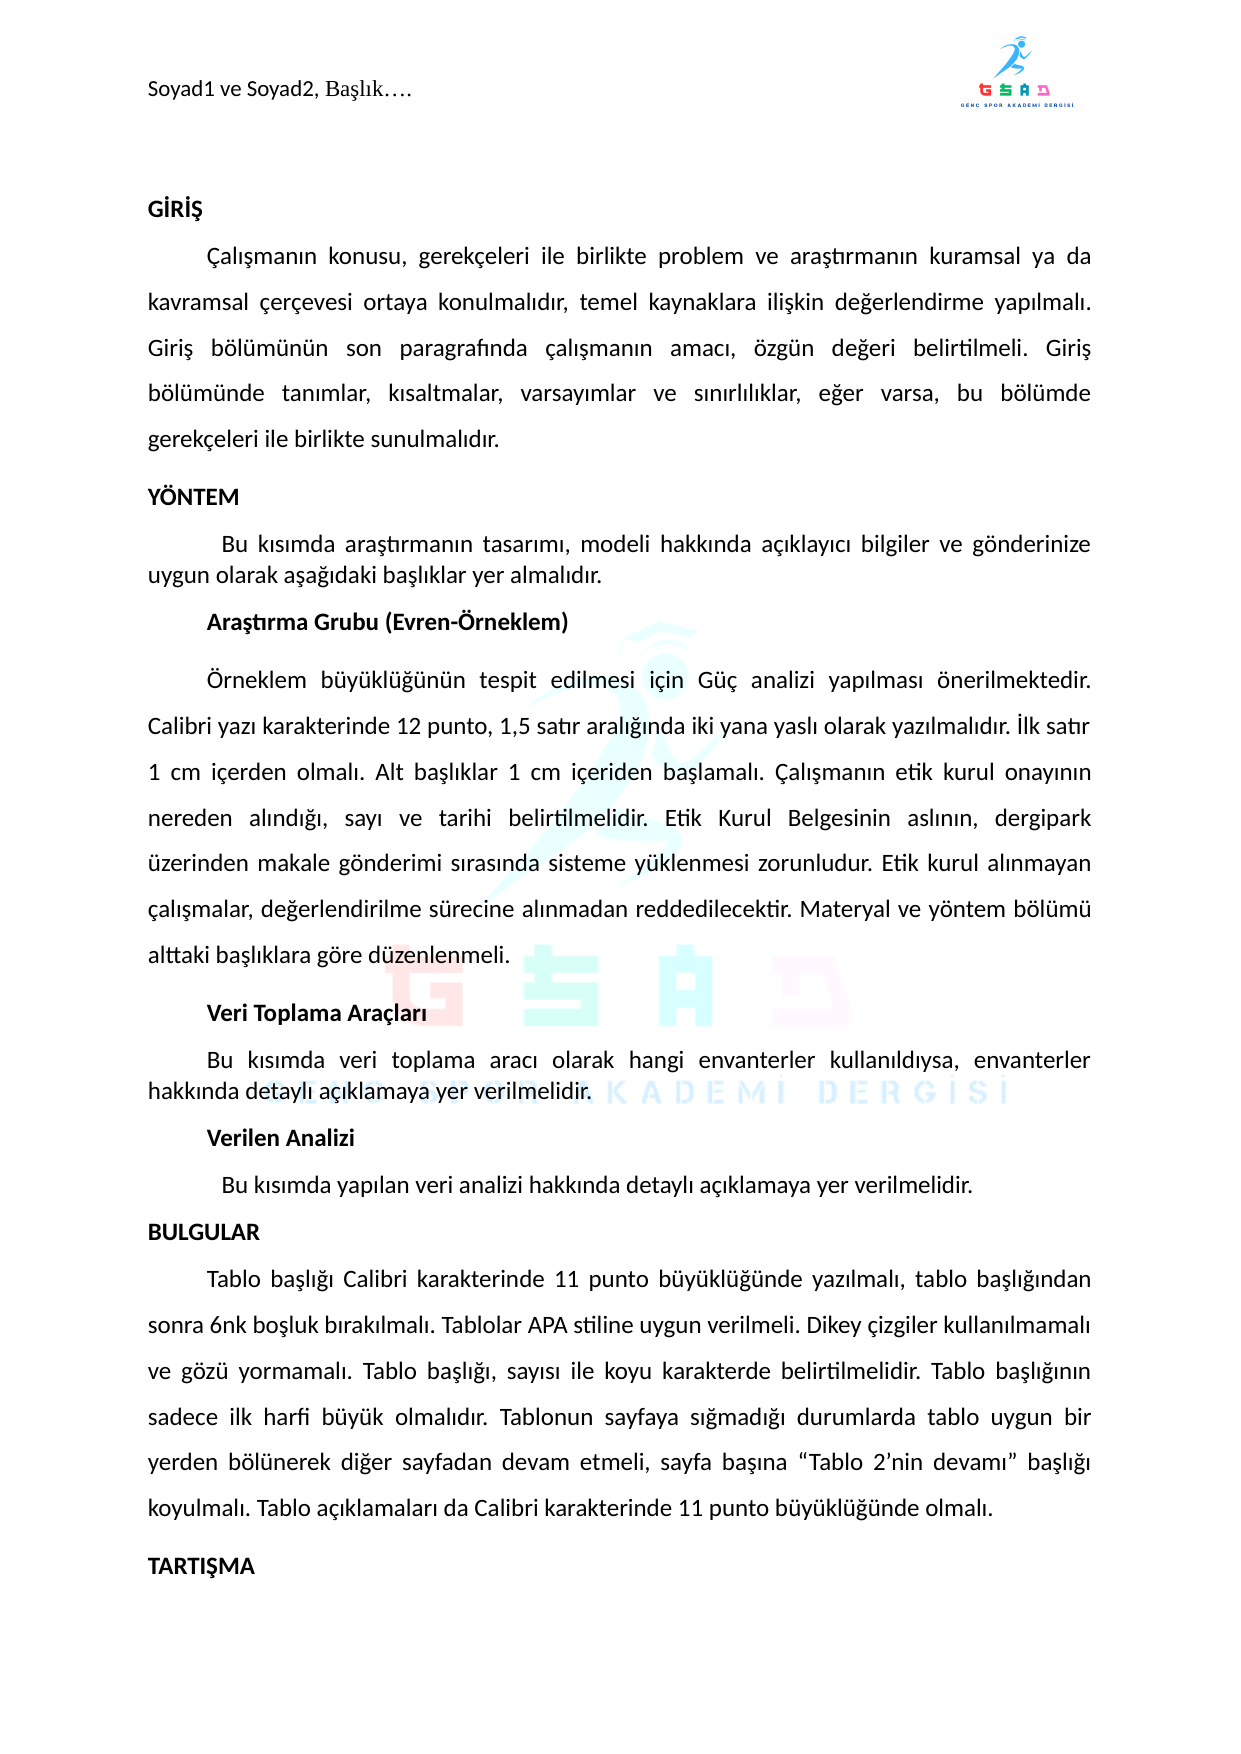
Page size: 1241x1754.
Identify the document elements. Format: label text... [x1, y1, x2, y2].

text Tablo başlığı Calibri karakterinde 11 punto büyüklüğünde yazılmalı, tablo başlığından sonra 6nk boşluk bırakılmalı. Tablolar APA stiline uygun verilmeli. Dikey çizgiler kullanılmamalı ve gözü yormamalı. Tablo başlığı, sayısı ile koyu karakterde belirtilmelidir. Tablo başlığının sadece ilk harfi büyük olmalıdır. Tablonun sayfaya sığmadığı durumlarda tablo uygun bir yerden bölünerek diğer sayfadan devam etmeli, sayfa başına “Tablo 2’nin devamı” başlığı koyulmalı. Tablo açıklamaları da Calibri karakterinde 11 punto büyüklüğünde olmalı. [148, 1263, 1093, 1523]
text TARTIŞMA [148, 1550, 1093, 1581]
text Veri Toplama Araçları [207, 997, 1093, 1028]
picture [943, 4, 1085, 139]
text Verilen Analizi [207, 1122, 1093, 1152]
text GİRİŞ [148, 193, 1093, 223]
text BULGULAR [148, 1216, 1093, 1247]
text Bu kısımda araştırmanın tasarımı, modeli hakkında açıklayıcı bilgiler ve gönderinize uygun olarak aşağıdaki başlıklar yer almalıdır. [148, 528, 1093, 589]
text Araştırma Grubu (Evren-Örneklem) [207, 606, 1093, 637]
text Bu kısımda yapılan veri analizi hakkında detaylı açıklamaya yer verilmelidir. [148, 1169, 1093, 1200]
text Çalışmanın konusu, gerekçeleri ile birlikte problem ve araştırmanın kuramsal ya da kavramsal çerçevesi ortaya konulmalıdır, temel kaynaklara ilişkin değerlendirme yapılmalı. Giriş bölümünün son paragrafında çalışmanın amacı, özgün değeri belirtilmeli. Giriş bölümünde tanımlar, kısaltmalar, varsayımlar ve sınırlılıklar, eğer varsa, bu bölümde gerekçeleri ile birlikte sunulmalıdır. [148, 240, 1093, 454]
text Örneklem büyüklüğünün tespit edilmesi için Güç analizi yapılması önerilmektedir. Calibri yazı karakterinde 12 punto, 1,5 satır aralığında iki yana yaslı olarak yazılmalıdır. İlk satır 1 cm içerden olmalı. Alt başlıklar 1 cm içeriden başlamalı. Çalışmanın etik kurul onayının nereden alındığı, sayı ve tarihi belirtilmelidir. Etik Kurul Belgesinin aslının, dergipark üzerinden makale gönderimi sırasında sisteme yüklenmesi zorunludur. Etik kurul alınmayan çalışmalar, değerlendirilme sürecine alınmadan reddedilecektir. Materyal ve yöntem bölümü alttaki başlıklara göre düzenlenmeli. [148, 664, 1093, 969]
text Bu kısımda veri toplama aracı olarak hangi envanterler kullanıldıysa, envanterler hakkında detaylı açıklamaya yer verilmelidir. [148, 1044, 1093, 1105]
text YÖNTEM [148, 481, 1093, 512]
